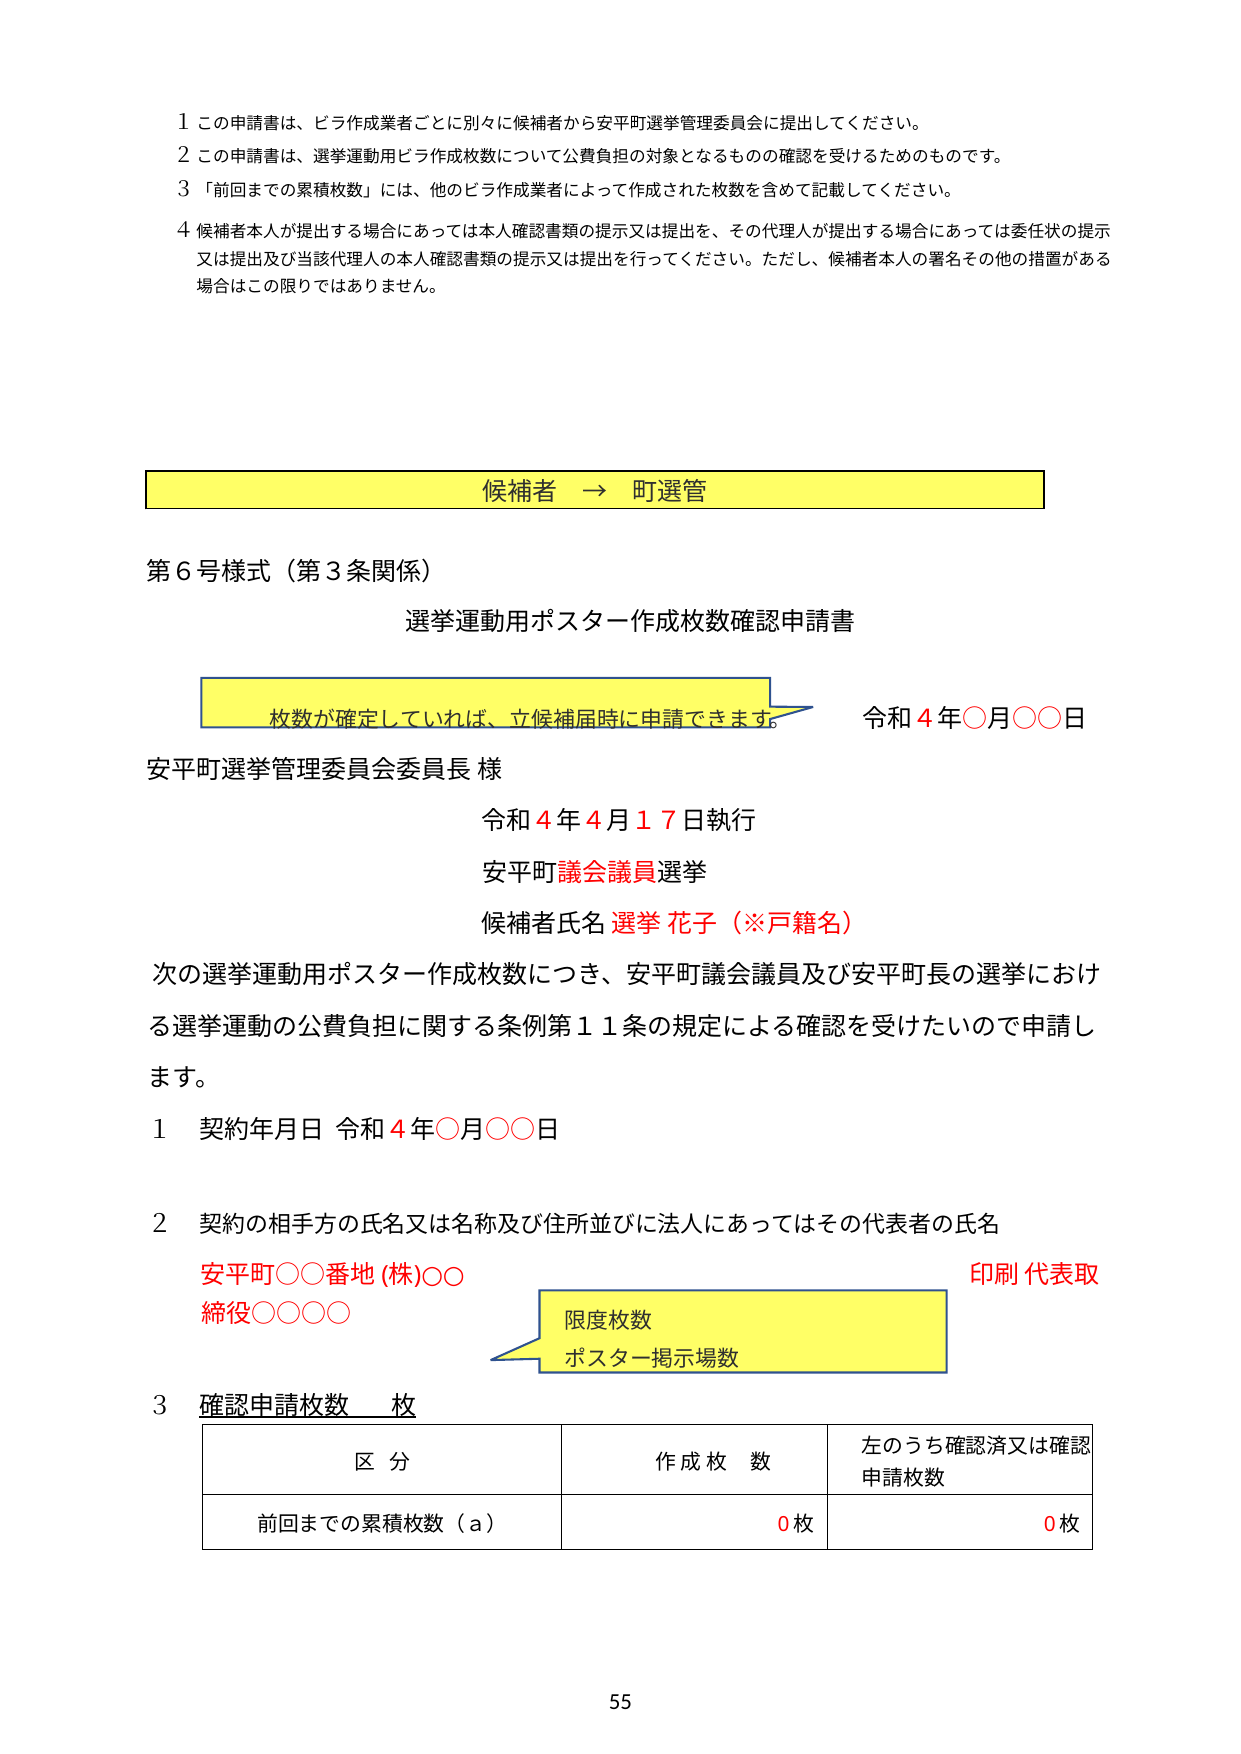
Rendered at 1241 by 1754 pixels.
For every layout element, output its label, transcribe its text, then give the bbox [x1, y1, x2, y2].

text 令和４年４月１７日執行 [146, 800, 1113, 836]
list 契約年月日 令和４年○月○○日 [147, 1109, 1113, 1146]
text 安平町選挙管理委員会委員長 様 [146, 749, 1113, 786]
list 候補者本人が提出する場合にあっては本人確認書類の提示又は提出を、その代理人が提出する場合にあっては委任状の提示又は提出及び当該代理人の本人確認書類の提示又は提出を行ってください。ただし、候補者本人の署名その他の措置がある場合はこの限りではありません。 [173, 213, 1113, 297]
text 次の選挙運動用ポスター作成枚数につき、安平町議会議員及び安平町長の選挙における選挙運動の公費負担に関する条例第１１条の規定による確認を受けたいので申請します。 [146, 954, 1113, 1094]
text 候補者氏名 選挙 花子（※戸籍名） [146, 904, 1113, 940]
list この申請書は、ビラ作成業者ごとに別々に候補者から安平町選挙管理委員会に提出してください。 [173, 105, 1113, 135]
list 契約の相手方の氏名又は名称及び住所並びに法人にあってはその代表者の氏名 [147, 1204, 1113, 1239]
text 安平町○○番地 (株)○○印刷 代表取締役○○○○ [200, 1254, 1113, 1329]
table_header 区 分 [203, 1425, 561, 1494]
text 第６号様式（第３条関係） [146, 551, 1113, 587]
list この申請書は、選挙運動用ビラ作成枚数について公費負担の対象となるものの確認を受けるためのものです。 [173, 139, 1113, 168]
table_cell [562, 1495, 749, 1549]
text 候補者 → 町選管 [147, 472, 1043, 508]
table_cell 0枚 [750, 1495, 827, 1549]
text 選挙運動用ポスター作成枚数確認申請書 [147, 602, 1113, 638]
table_header 作 成 枚 [562, 1425, 749, 1494]
text 枚数が確定していれば、立候補届時に申請できます。 令和４年○月○○日 [147, 698, 1087, 734]
table_cell 前回までの累積枚数（ａ） [203, 1495, 561, 1549]
list 「前回までの累積枚数」には、他のビラ作成業者によって作成された枚数を含めて記載してください。 [173, 172, 1113, 202]
text 安平町議会議員選挙 [147, 852, 1113, 888]
table_header 左のうち確認済又は確認申請枚数 [828, 1425, 1092, 1494]
table_cell 0枚 [828, 1495, 1092, 1549]
list 確認申請枚数 枚 [147, 1385, 1113, 1422]
table_header 数 [750, 1425, 827, 1494]
